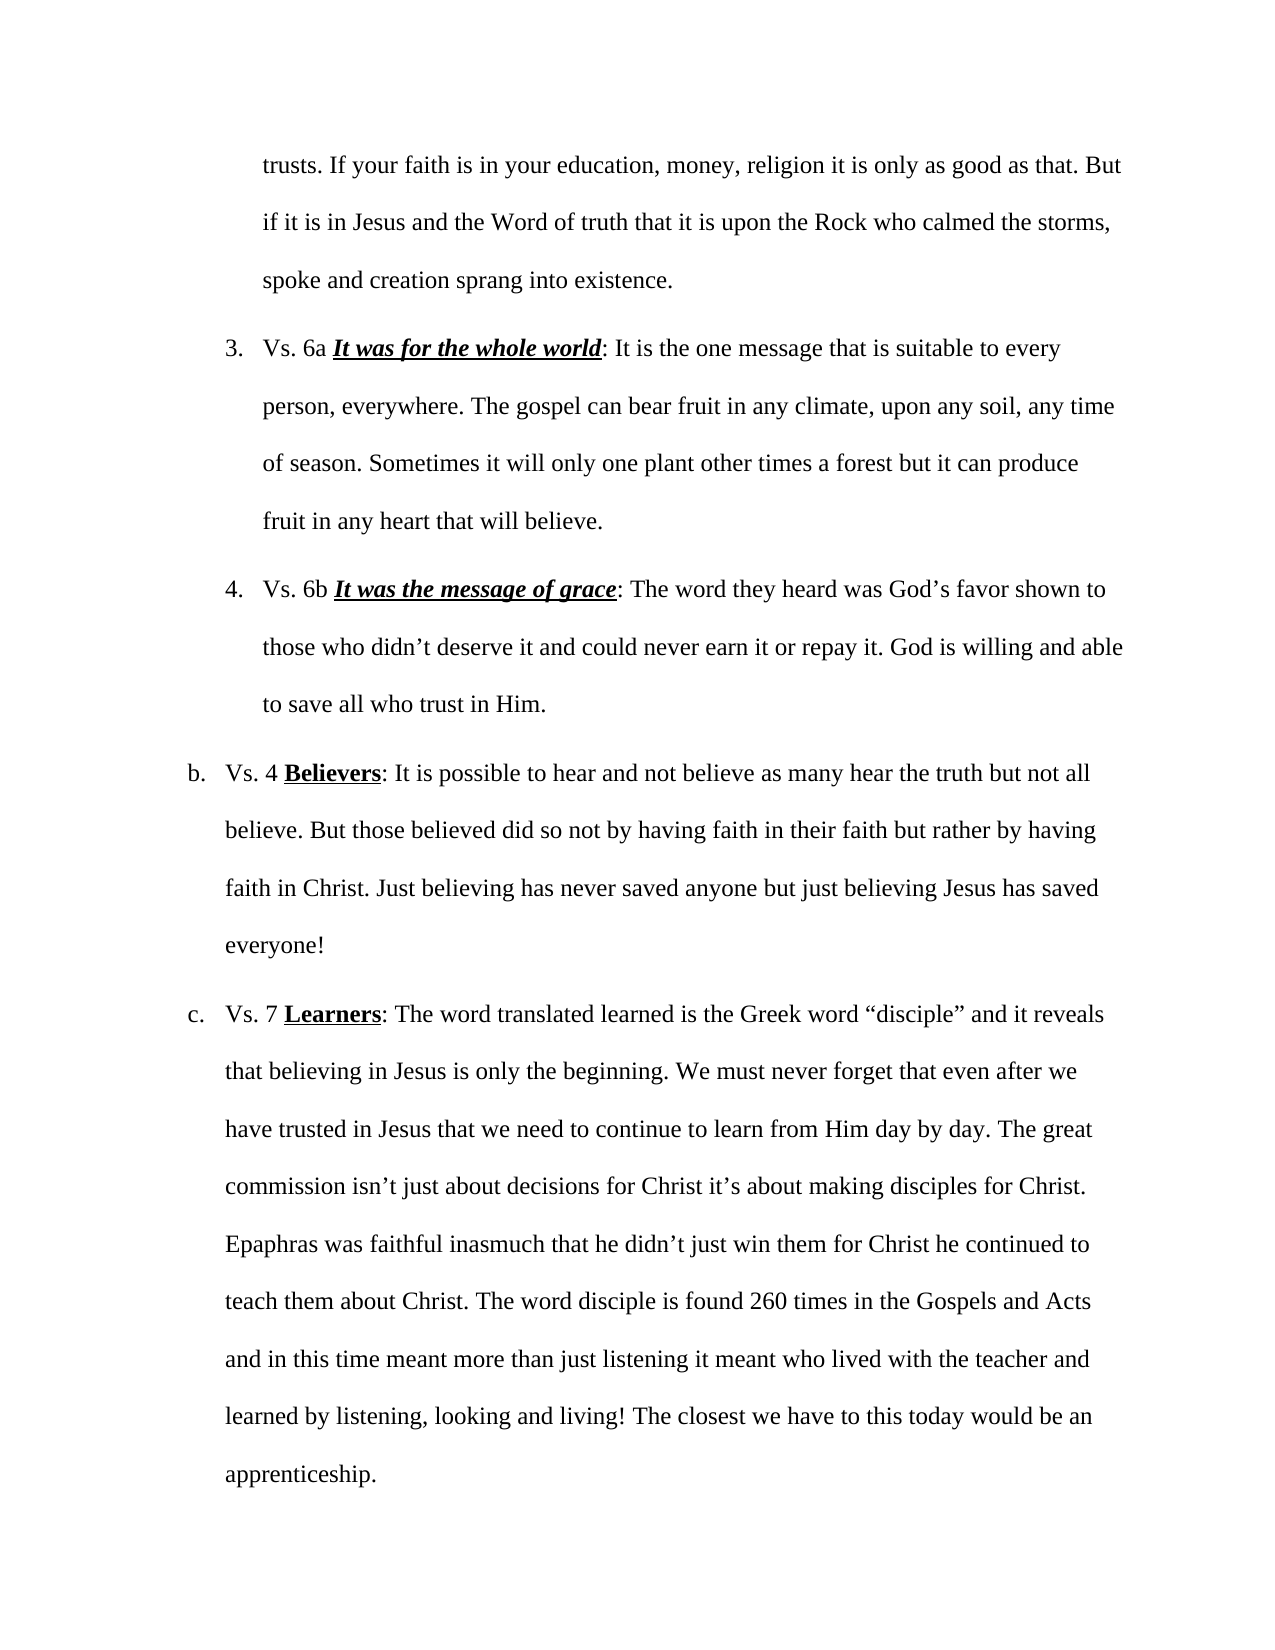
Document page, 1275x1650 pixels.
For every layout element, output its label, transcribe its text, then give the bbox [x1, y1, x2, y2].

list Vs. 4 Believers: It is possible to hear and not believe as many hear the truth but not all believe. But those believed did so not by having faith in their faith but rather by having faith in Christ. Just believing has never saved anyone but just believing Jesus has saved everyone! [187, 758, 1125, 959]
list Vs. 6b It was the message of grace: The word they heard was God’s favor shown to those who didn’t deserve it and could never earn it or repay it. God is willing and able to save all who trust in Him. [225, 574, 1125, 718]
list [225, 150, 1125, 294]
list Vs. 7 Learners: The word translated learned is the Greek word “disciple” and it reveals that believing in Jesus is only the beginning. We must never forget that even after we have trusted in Jesus that we need to continue to learn from Him day by day. The great commission isn’t just about decisions for Christ it’s about making disciples for Christ. Epaphras was faithful inasmuch that he didn’t just win them for Christ he continued to teach them about Christ. The word disciple is found 260 times in the Gospels and Acts and in this time meant more than just listening it meant who lived with the teacher and learned by listening, looking and living! The closest we have to this today would be an apprenticeship. [187, 999, 1125, 1487]
list Vs. 6a It was for the whole world: It is the one message that is suitable to every person, everywhere. The gospel can bear fruit in any climate, upon any soil, any time of season. Sometimes it will only one plant other times a forest but it can produce fruit in any heart that will believe. [225, 333, 1125, 535]
